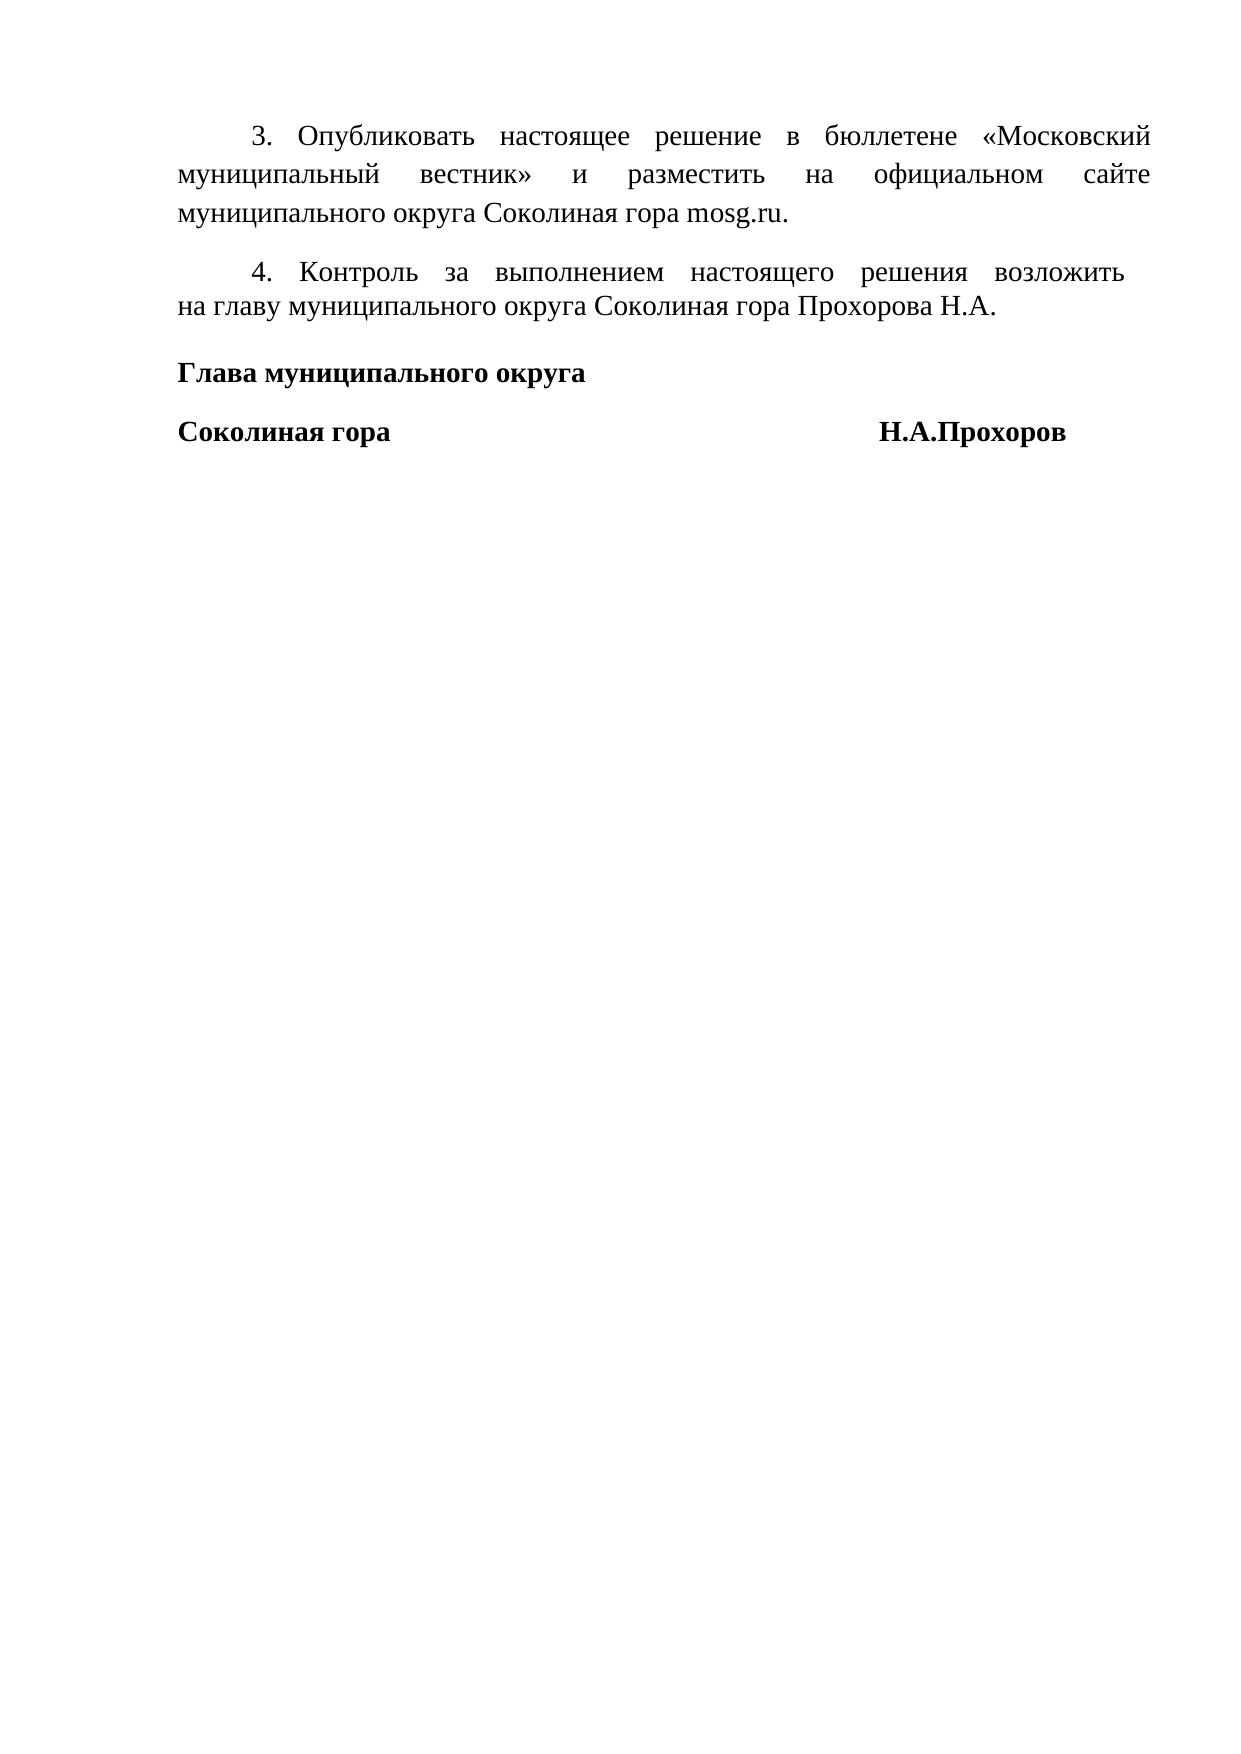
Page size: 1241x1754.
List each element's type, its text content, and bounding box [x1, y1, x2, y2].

text Глава муниципального округа [177, 355, 1152, 389]
text Соколиная гора Н.А.Прохоров [177, 414, 1152, 448]
text 3. Опубликовать настоящее решение в бюллетене «Московский муниципальный вестник» и разместить на официальном сайте муниципального округа Соколиная гора mosg.ru. [177, 118, 1152, 229]
subtitle 4. Контроль за выполнением настоящего решения возложить на главу муниципального округа Соколиная гора Прохорова Н.А. [177, 254, 1152, 322]
